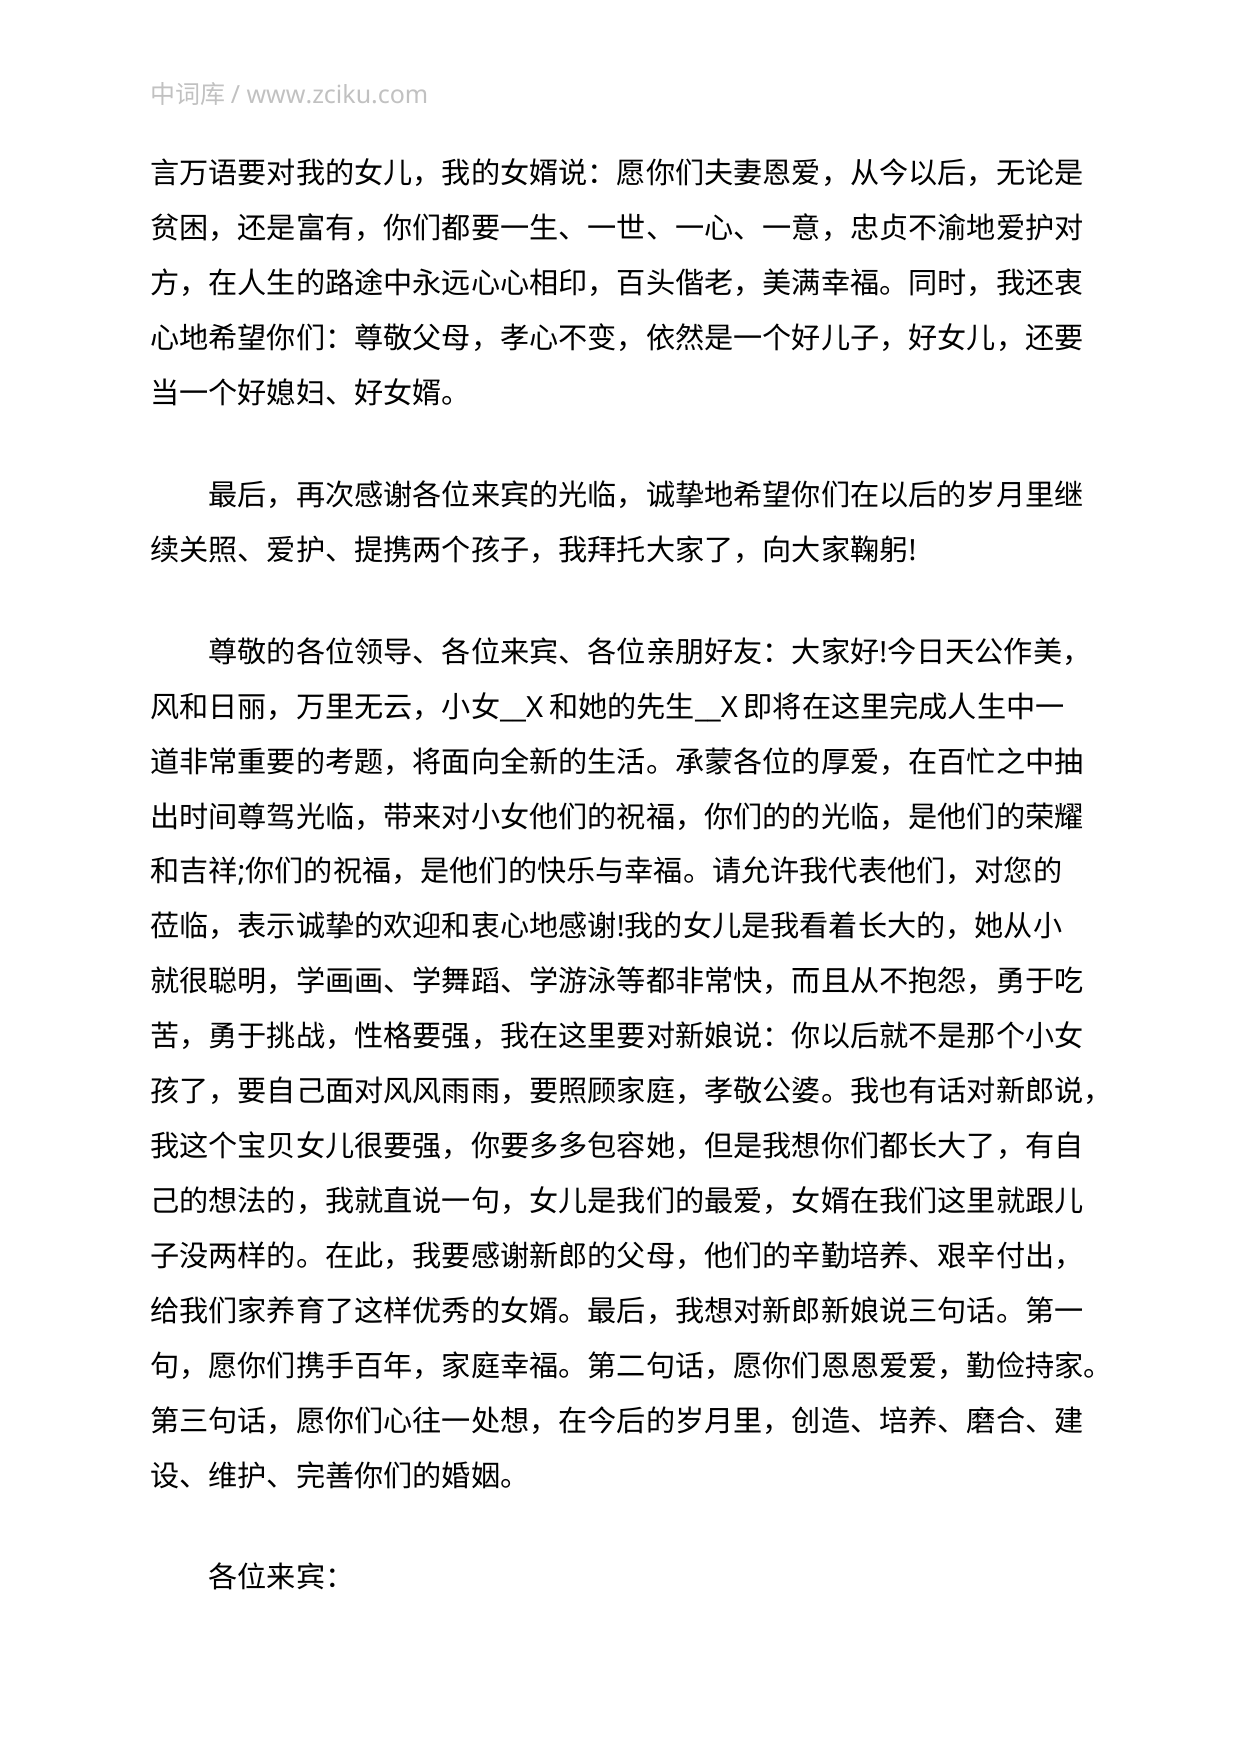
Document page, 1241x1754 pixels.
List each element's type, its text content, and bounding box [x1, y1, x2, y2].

text 最后，再次感谢各位来宾的光临，诚挚地希望你们在以后的岁月里继续关照、爱护、提携两个孩子，我拜托大家了，向大家鞠躬! [150, 471, 1090, 569]
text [150, 150, 1090, 412]
text 各位来宾： [150, 1554, 1090, 1596]
text 尊敬的各位领导、各位来宾、各位亲朋好友：大家好!今日天公作美，风和日丽，万里无云，小女__X和她的先生__X即将在这里完成人生中一道非常重要的考题，将面向全新的生活。承蒙各位的厚爱，在百忙之中抽出时间尊驾光临，带来对小女他们的祝福，你们的的光临，是他们的荣耀和吉祥;你们的祝福，是他们的快乐与幸福。请允许我代表他们，对您的莅临，表示诚挚的欢迎和衷心地感谢!我的女儿是我看着长大的，她从小就很聪明，学画画、学舞蹈、学游泳等都非常快，而且从不抱怨，勇于吃苦，勇于挑战，性格要强，我在这里要对新娘说：你以后就不是那个小女孩了，要自己面对风风雨雨，要照顾家庭，孝敬公婆。我也有话对新郎说，我这个宝贝女儿很要强，你要多多包容她，但是我想你们都长大了，有自己的想法的，我就直说一句，女儿是我们的最爱，女婿在我们这里就跟儿子没两样的。在此，我要感谢新郎的父母，他们的辛勤培养、艰辛付出，给我们家养育了这样优秀的女婿。最后，我想对新郎新娘说三句话。第一句，愿你们携手百年，家庭幸福。第二句话，愿你们恩恩爱爱，勤俭持家。第三句话，愿你们心往一处想，在今后的岁月里，创造、培养、磨合、建设、维护、完善你们的婚姻。 [150, 628, 1090, 1494]
